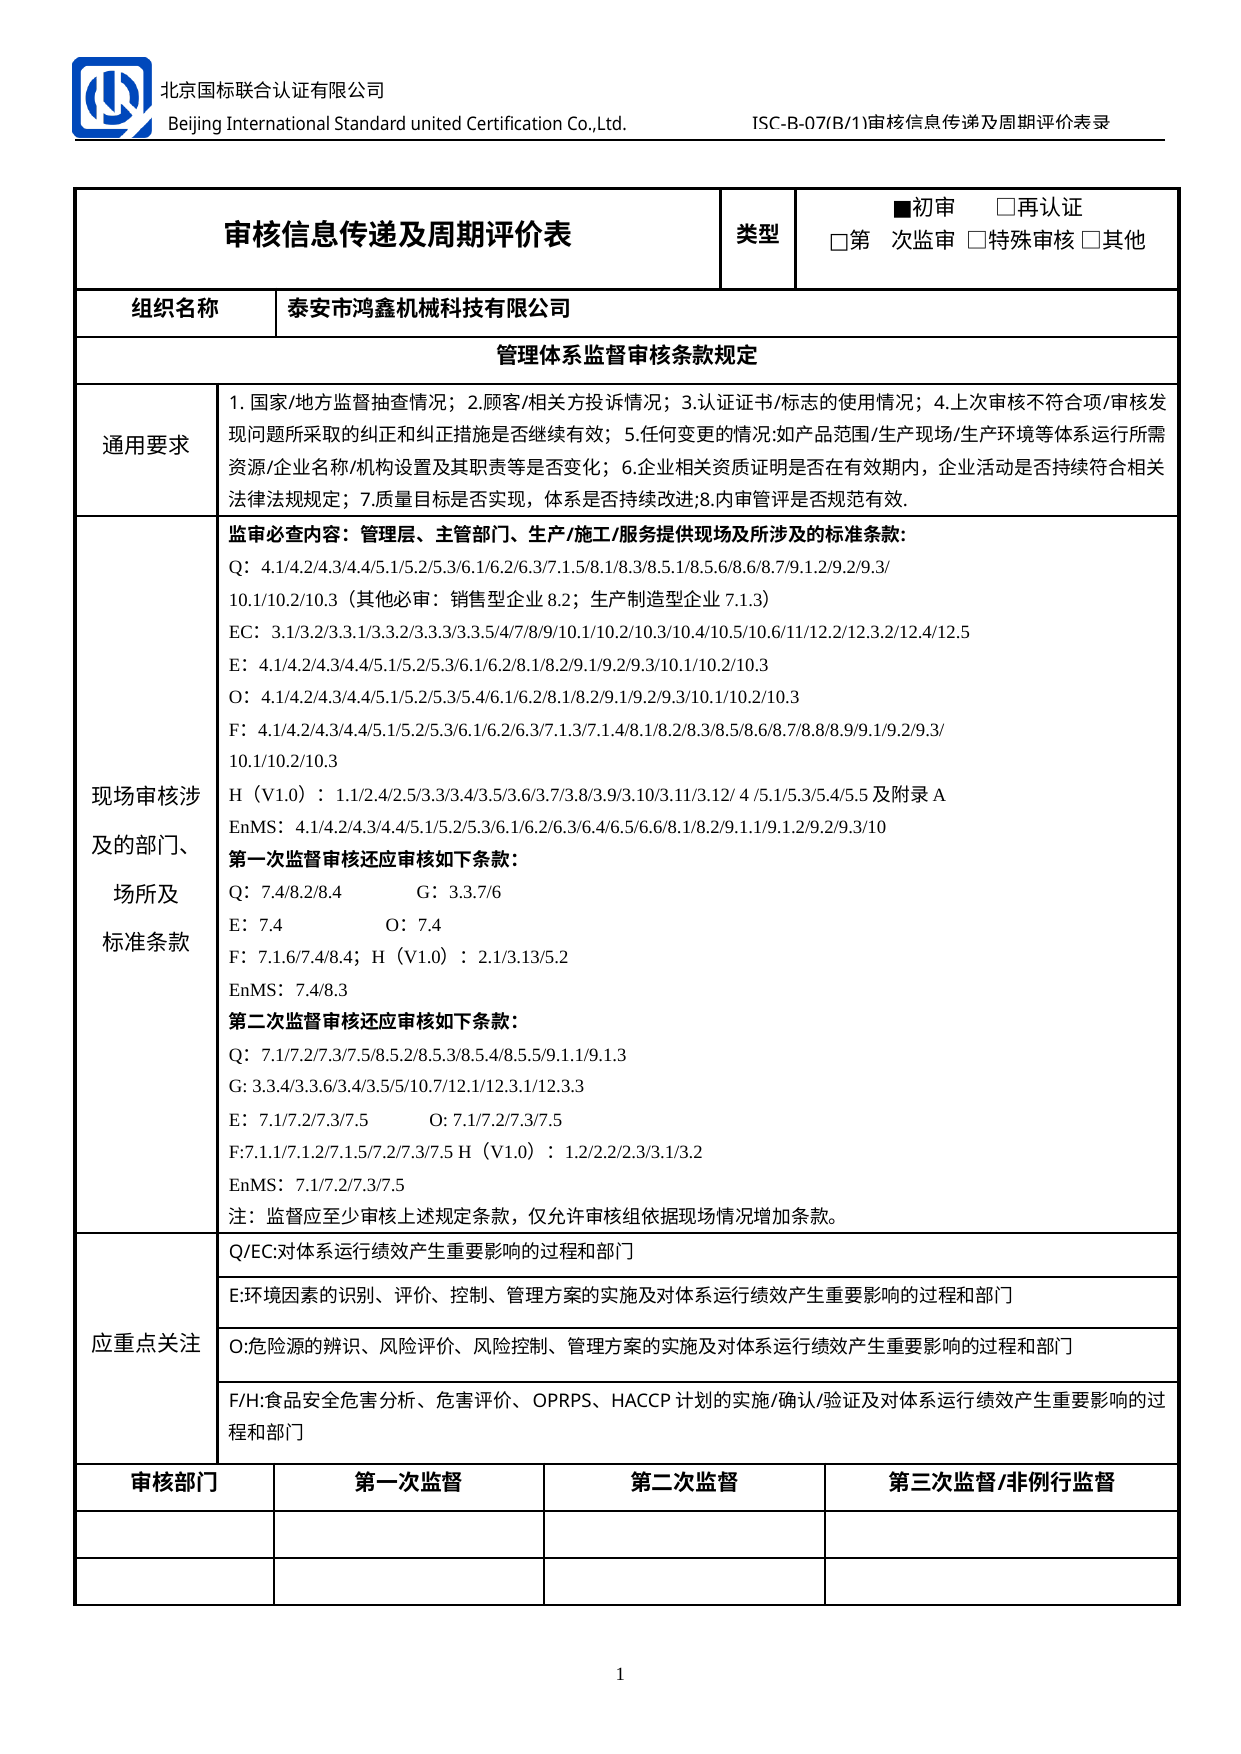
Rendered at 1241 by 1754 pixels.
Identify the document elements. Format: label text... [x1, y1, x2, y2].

table_cell 组织名称 [77, 291, 275, 336]
table_cell 通用要求 [77, 385, 216, 515]
table_cell 第一次监督 [275, 1465, 543, 1509]
table_cell E:环境因素的识别、评价、控制、管理方案的实施及对体系运行绩效产生重要影响的过程和部门 [219, 1278, 1177, 1327]
table_cell [545, 1559, 824, 1604]
table_cell O:危险源的辨识、风险评价、风险控制、管理方案的实施及对体系运行绩效产生重要影响的过程和部门 [219, 1329, 1177, 1381]
table_cell 管理体系监督审核条款规定 [77, 338, 1177, 383]
table_cell [826, 1512, 1177, 1557]
table_cell [826, 1559, 1177, 1604]
table_cell 第三次监督/非例行监督 [826, 1465, 1177, 1509]
picture [72, 57, 152, 138]
table_cell [77, 1559, 273, 1604]
table_cell 审核部门 [77, 1465, 273, 1509]
table_cell [275, 1512, 543, 1557]
table_cell 1. 国家/地方监督抽查情况；2.顾客/相关方投诉情况；3.认证证书/标志的使用情况；4.上次审核不符合项/审核发现问题所采取的纠正和纠正措施是否继续有效；5.任何变更的情况:如产品范围/生产现场/生产环境等体系运行所需资源/企业名称/机构设置及其职责等是否变化；6.企业相关资质证明是否在有效期内，企业活动是否持续符合相关法律法规规定；7.质量目标是否实现，体系是否持续改进;8.内审管评是否规范有效. [219, 385, 1177, 515]
table_cell 泰安市鸿鑫机械科技有限公司 [277, 291, 1177, 336]
table_cell 现场审核涉及的部门、场所及 标准条款 [77, 517, 216, 1232]
table_cell [545, 1512, 824, 1557]
table_cell [275, 1559, 543, 1604]
table_cell [77, 1512, 273, 1557]
table_cell F/H:食品安全危害分析、危害评价、OPRPS、HACCP计划的实施/确认/验证及对体系运行绩效产生重要影响的过程和部门 [219, 1383, 1177, 1462]
table_header 审核信息传递及周期评价表 [77, 190, 719, 287]
table_header ■初审 □再认证 □第 次监审 □特殊审核 □其他 [797, 190, 1177, 287]
table_header 类型 [722, 190, 794, 287]
table_cell 第二次监督 [545, 1465, 824, 1509]
table_cell 应重点关注 [77, 1234, 216, 1462]
table_cell 监审必查内容：管理层、主管部门、生产/施工/服务提供现场及所涉及的标准条款: Q：4.1/4.2/4.3/4.4/5.1/5.2/5.3/6.1/6.2/6.3/7.1.5/8.1/8.3/8.5.1/8.5.6/8.6/8.7/9.1.2/9.2/9.3/ 10.1/10.2/10.3（其他必审：销售型企业8.2；生产制造型企业7.1.3） EC：3.1/3.2/3.3.1/3.3.2/3.3.3/3.3.5/4/7/8/9/10.1/10.2/10.3/10.4/10.5/10.6/11/12.2/12.3.2/12.4/12.5 E：4.1/4.2/4.3/4.4/5.1/5.2/5.3/6.1/6.2/8.1/8.2/9.1/9.2/9.3/10.1/10.2/10.3 O：4.1/4.2/4.3/4.4/5.1/5.2/5.3/5.4/6.1/6.2/8.1/8.2/9.1/9.2/9.3/10.1/10.2/10.3 F：4.1/4.2/4.3/4.4/5.1/5.2/5.3/6.1/6.2/6.3/7.1.3/7.1.4/8.1/8.2/8.3/8.5/8.6/8.7/8.8/8.9/9.1/9.2/9.3/ 10.1/10.2/10.3 H（V1.0）：1.1/2.4/2.5/3.3/3.4/3.5/3.6/3.7/3.8/3.9/3.10/3.11/3.12/ 4 /5.1/5.3/5.4/5.5及附录A EnMS：4.1/4.2/4.3/4.4/5.1/5.2/5.3/6.1/6.2/6.3/6.4/6.5/6.6/8.1/8.2/9.1.1/9.1.2/9.2/9.3/10 第一次监督审核还应审核如下条款： Q：7.4/8.2/8.4 G：3.3.7/6 E：7.4 O：7.4 F：7.1.6/7.4/8.4；H（V1.0）：2.1/3.13/5.2 EnMS：7.4/8.3 第二次监督审核还应审核如下条款： Q：7.1/7.2/7.3/7.5/8.5.2/8.5.3/8.5.4/8.5.5/9.1.1/9.1.3 G: 3.3.4/3.3.6/3.4/3.5/5/10.7/12.1/12.3.1/12.3.3 E：7.1/7.2/7.3/7.5 O: 7.1/7.2/7.3/7.5 F:7.1.1/7.1.2/7.1.5/7.2/7.3/7.5 H（V1.0）：1.2/2.2/2.3/3.1/3.2 EnMS：7.1/7.2/7.3/7.5 注：监督应至少审核上述规定条款，仅允许审核组依据现场情况增加条款。 [219, 517, 1177, 1232]
table_cell Q/EC:对体系运行绩效产生重要影响的过程和部门 [219, 1234, 1177, 1276]
